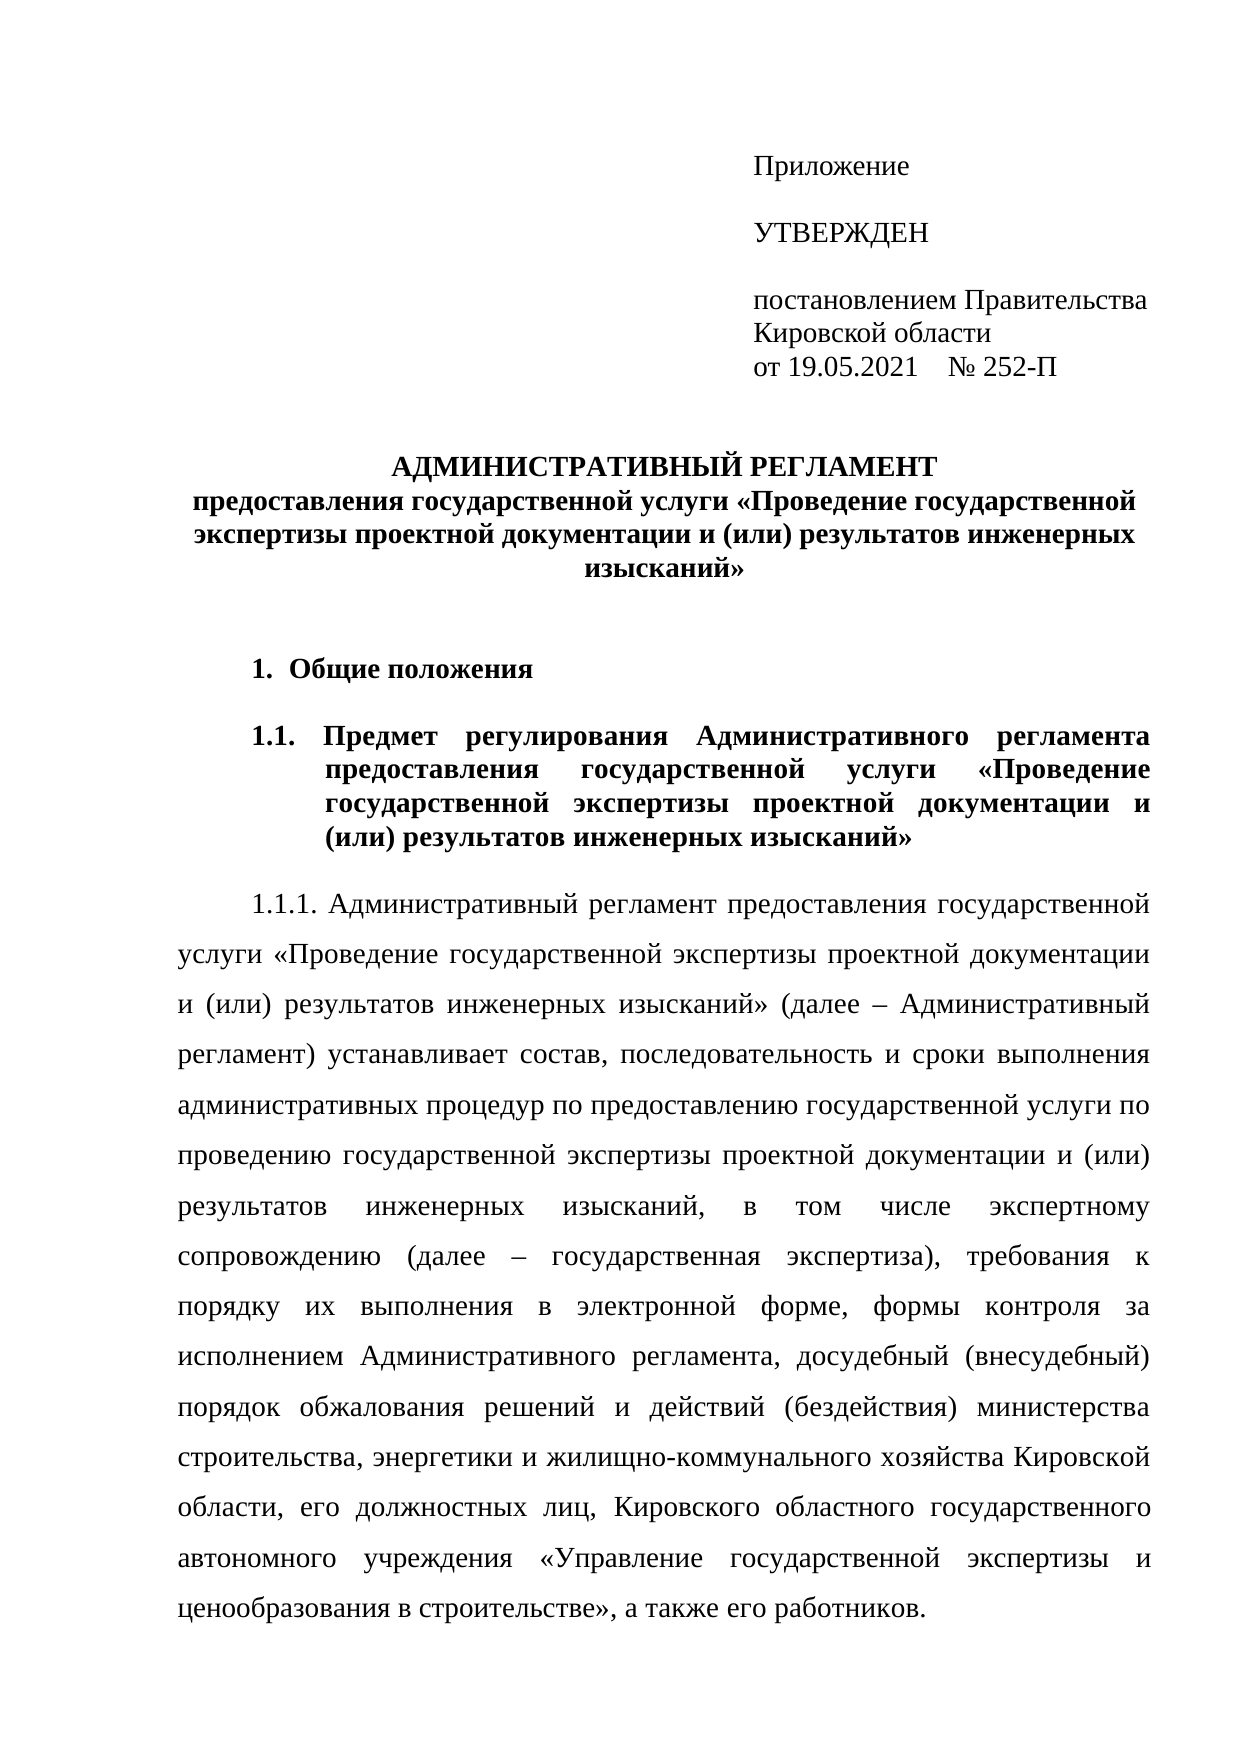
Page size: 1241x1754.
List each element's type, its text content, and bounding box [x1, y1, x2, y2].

text постановлением Правительства [753, 282, 1152, 315]
title предоставления государственной услуги «Проведение государственной экспертизы проектной документации и (или) результатов инженерных изысканий» [177, 483, 1152, 584]
text Приложение [753, 148, 1152, 181]
title Общие положения [251, 651, 1152, 684]
text 1.1. Предмет регулирования Административного регламента предоставления государственной услуги «Проведение государственной экспертизы проектной документации и (или) результатов инженерных изысканий» [251, 718, 1152, 852]
text Кировской области [753, 315, 1152, 349]
title АДМИНИСТРАТИВНЫЙ РЕГЛАМЕНТ [177, 449, 1152, 483]
text УТВЕРЖДЕН [753, 215, 1152, 248]
text 1.1.1. Административный регламент предоставления государственной услуги «Проведение государственной экспертизы проектной документации и (или) результатов инженерных изысканий» (далее – Административный регламент) устанавливает состав, последовательность и сроки выполнения административных процедур по предоставлению государственной услуги по проведению государственной экспертизы проектной документации и (или) результатов инженерных изысканий, в том числе экспертному сопровождению (далее – государственная экспертиза), требования к порядку их выполнения в электронной форме, формы контроля за исполнением Административного регламента, досудебный (внесудебный) порядок обжалования решений и действий (бездействия) министерства строительства, энергетики и жилищно-коммунального хозяйства Кировской области, его должностных лиц, Кировского областного государственного автономного учреждения «Управление государственной экспертизы и ценообразования в строительстве», а также его работников. [177, 886, 1152, 1624]
text от 19.05.2021 № 252-П [753, 349, 1152, 382]
